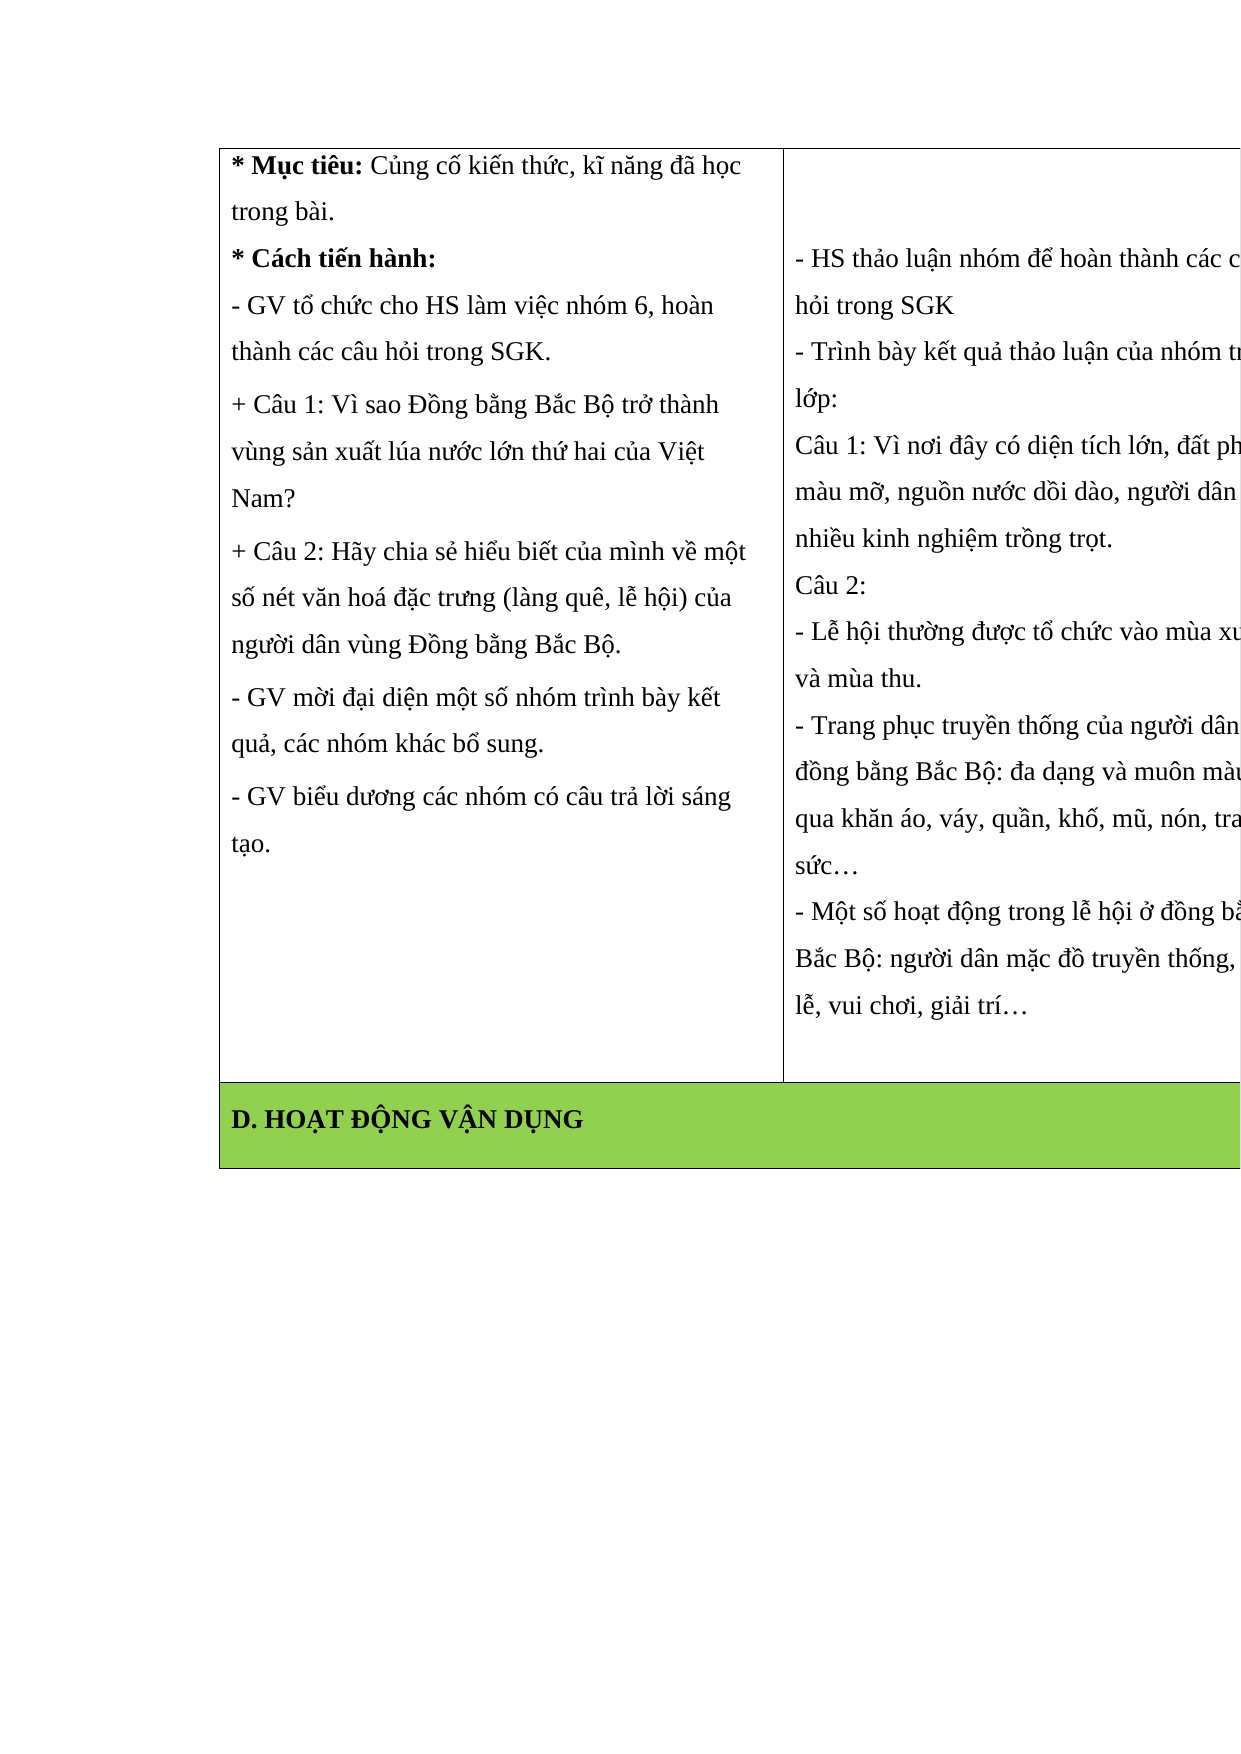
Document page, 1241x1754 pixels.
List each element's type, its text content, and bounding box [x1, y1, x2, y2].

table_cell - HS thảo luận nhóm để hoàn thành các câu hỏi trong SGK - Trình bày kết quả thảo luận của nhóm trước lớp: Câu 1: Vì nơi đây có diện tích lớn, đất phù sa màu mỡ, nguồn nước dồi dào, người dân nhiều kinh nghiệm trồng trọt. Câu 2: - Lễ hội thường được tổ chức vào mùa xuân và mùa thu. - Trang phục truyền thống của người dân ở đồng bằng Bắc Bộ: đa dạng và muôn màu qua khăn áo, váy, quần, khố, mũ, nón, trang sức… - Một số hoạt động trong lễ hội ở đồng bằng Bắc Bộ: người dân mặc đồ truyền thống, tế lễ, vui chơi, giải trí… [784, 149, 1240, 1082]
table_cell * Mục tiêu: Củng cố kiến thức, kĩ năng đã học trong bài. * Cách tiến hành: - GV tổ chức cho HS làm việc nhóm 6, hoàn thành các câu hỏi trong SGK. + Câu 1: Vì sao Đồng bằng Bắc Bộ trở thành vùng sản xuất lúa nước lớn thứ hai của Việt Nam? + Câu 2: Hãy chia sẻ hiểu biết của mình về một số nét văn hoá đặc trưng (làng quê, lễ hội) của người dân vùng Đồng bằng Bắc Bộ. - GV mời đại diện một số nhóm trình bày kết quả, các nhóm khác bổ sung. - GV biểu dương các nhóm có câu trả lời sáng tạo. [220, 149, 783, 1082]
table_cell D. HOẠT ĐỘNG VẬN DỤNG [220, 1083, 1240, 1168]
